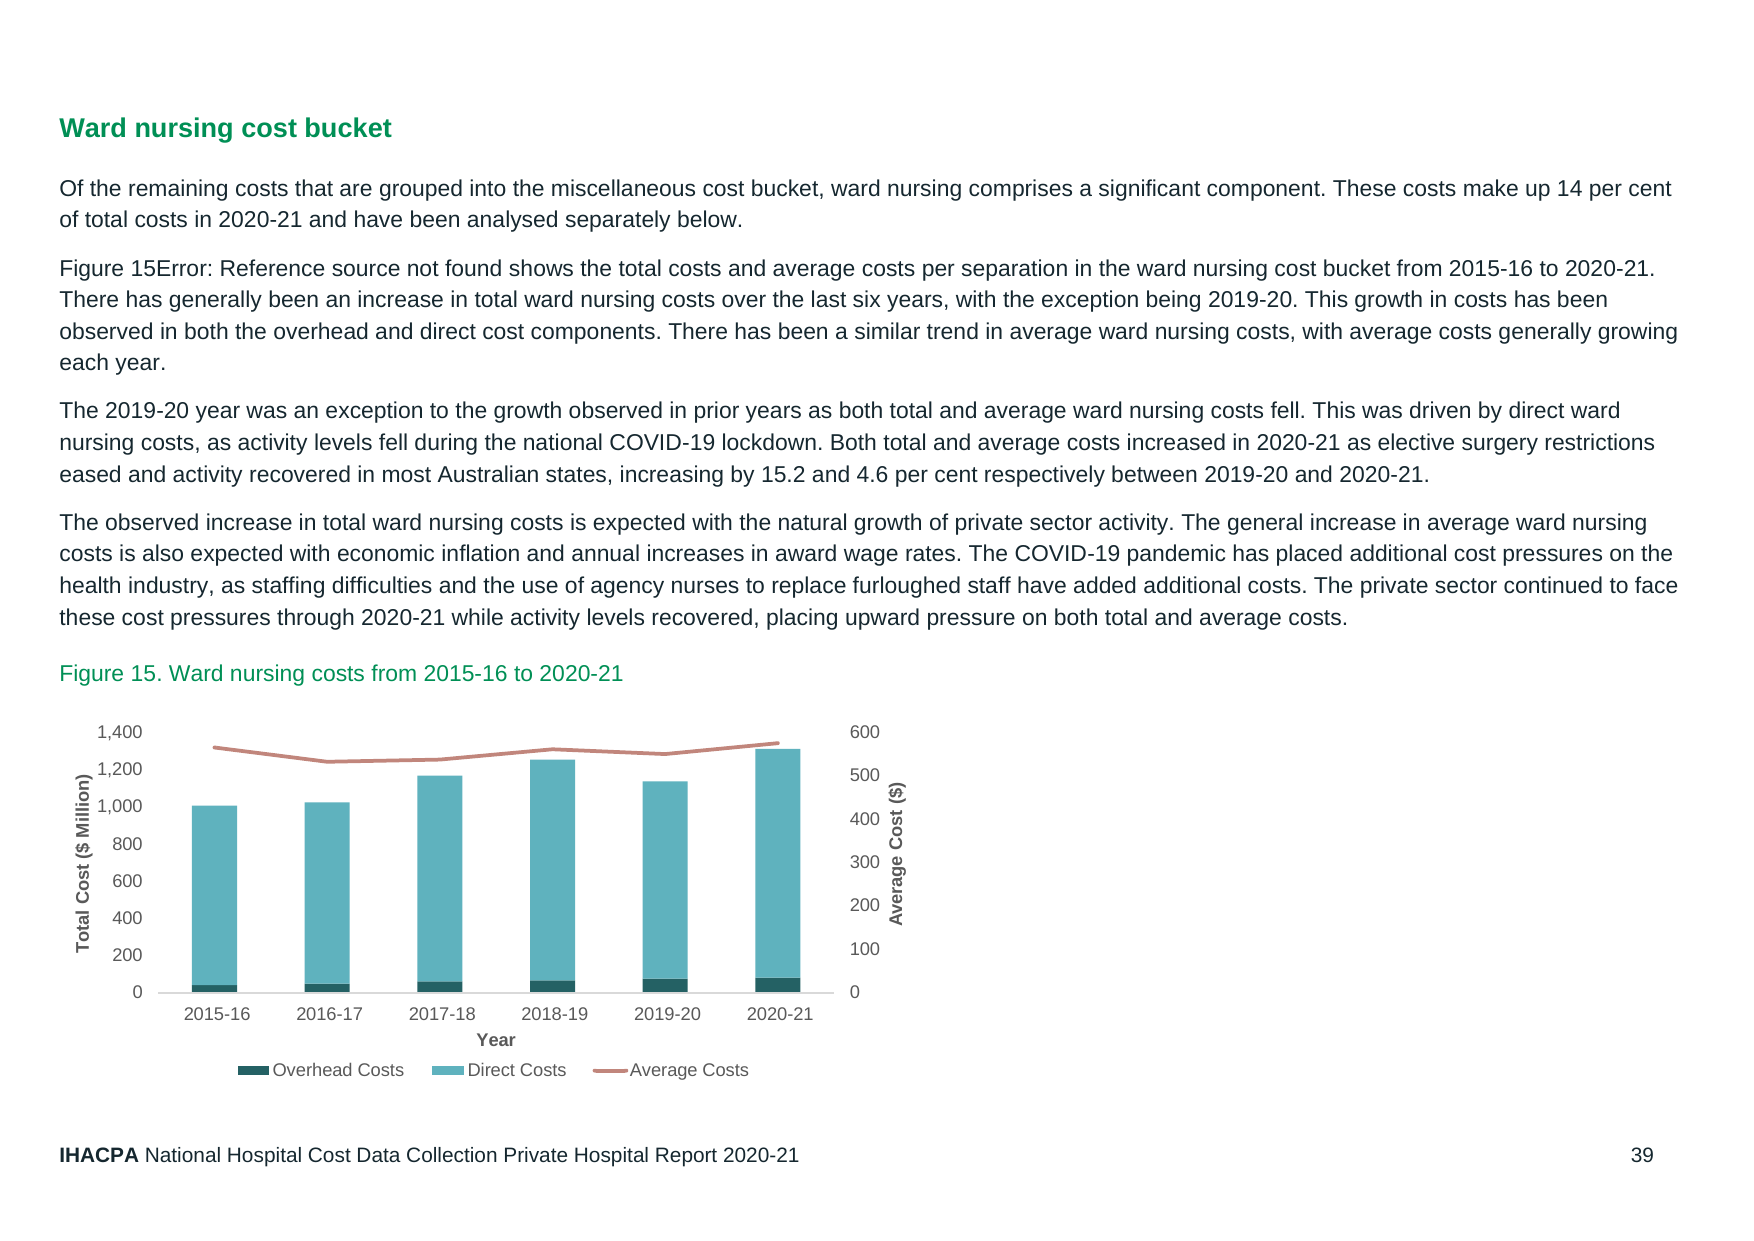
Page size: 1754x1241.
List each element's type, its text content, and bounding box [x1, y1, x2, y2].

text The 2019-20 year was an exception to the growth observed in prior years as both total and average ward nursing costs fell. This was driven by direct ward nursing costs, as activity levels fell during the national COVID-19 lockdown. Both total and average costs increased in 2020-21 as elective surgery restrictions eased and activity recovered in most Australian states, increasing by 15.2 and 4.6 per cent respectively between 2019-20 and 2020-21. [59, 397, 1695, 487]
text The observed increase in total ward nursing costs is expected with the natural growth of private sector activity. The general increase in average ward nursing costs is also expected with economic inflation and annual increases in award wage rates. The COVID-19 pandemic has placed additional cost pressures on the health industry, as staffing difficulties and the use of agency nurses to replace furloughed staff have added additional costs. The private sector continued to face these cost pressures through 2020-21 while activity levels recovered, placing upward pressure on both total and average costs. [59, 509, 1695, 630]
text Of the remaining costs that are grouped into the miscellaneous cost bucket, ward nursing comprises a significant component. These costs make up 14 per cent of total costs in 2020-21 and have been analysed separately below. [59, 175, 1695, 233]
subtitle Ward nursing cost bucket [59, 112, 1695, 143]
subtitle Figure 15. Ward nursing costs from 2015-16 to 2020-21 [59, 660, 1695, 686]
